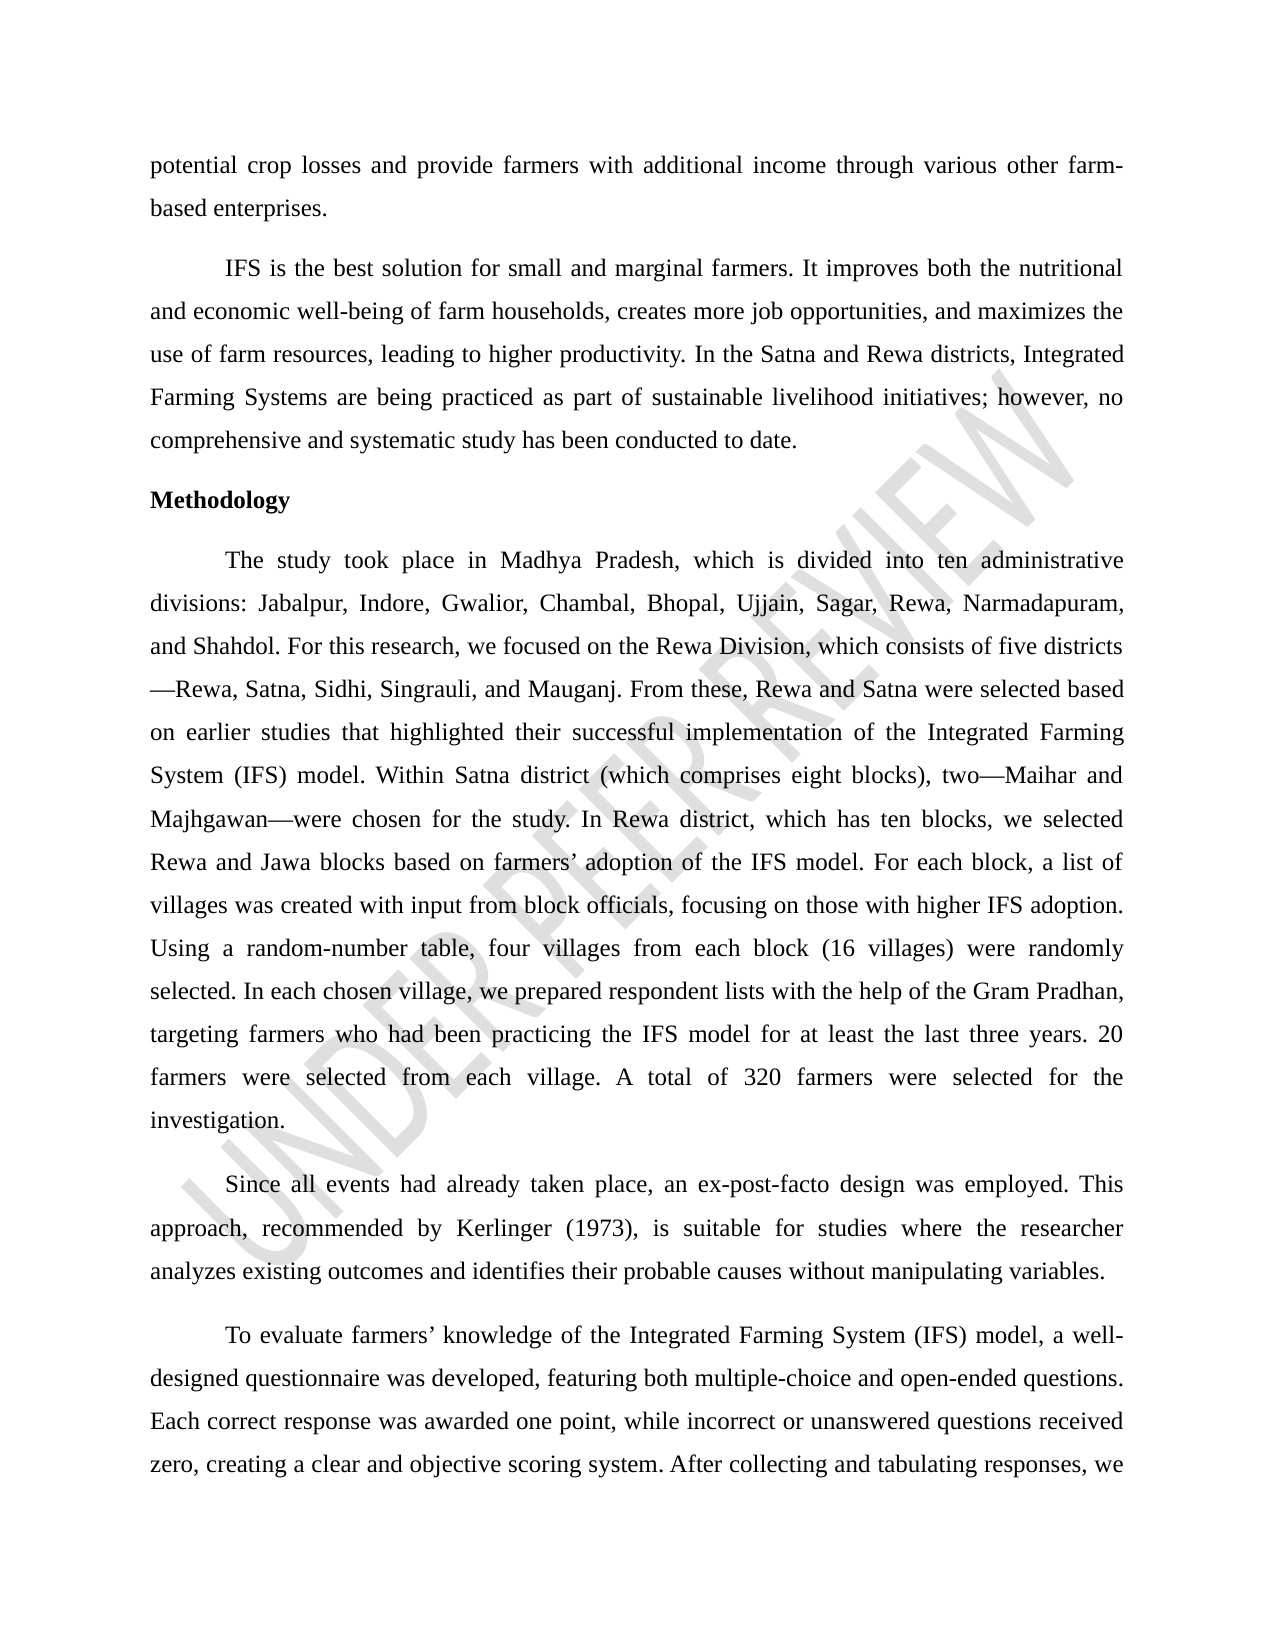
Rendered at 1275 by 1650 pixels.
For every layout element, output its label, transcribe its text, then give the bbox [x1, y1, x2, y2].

text IFS is the best solution for small and marginal farmers. It improves both the nutritional and economic well-being of farm households, creates more job opportunities, and maximizes the use of farm resources, leading to higher productivity. In the Satna and Rewa districts, Integrated Farming Systems are being practiced as part of sustainable livelihood initiatives; however, no comprehensive and systematic study has been conducted to date. [150, 253, 1125, 454]
text The study took place in Madhya Pradesh, which is divided into ten administrative divisions: Jabalpur, Indore, Gwalior, Chambal, Bhopal, Ujjain, Sagar, Rewa, Narmadapuram, and Shahdol. For this research, we focused on the Rewa Division, which consists of five districts—Rewa, Satna, Sidhi, Singrauli, and Mauganj. From these, Rewa and Satna were selected based on earlier studies that highlighted their successful implementation of the Integrated Farming System (IFS) model. Within Satna district (which comprises eight blocks), two—Maihar and Majhgawan—were chosen for the study. In Rewa district, which has ten blocks, we selected Rewa and Jawa blocks based on farmers’ adoption of the IFS model. For each block, a list of villages was created with input from block officials, focusing on those with higher IFS adoption. Using a random-number table, four villages from each block (16 villages) were randomly selected. In each chosen village, we prepared respondent lists with the help of the Gram Pradhan, targeting farmers who had been practicing the IFS model for at least the last three years. 20 farmers were selected from each village. A total of 320 farmers were selected for the investigation. [150, 545, 1125, 1134]
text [150, 150, 1125, 222]
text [150, 1320, 1125, 1478]
text Methodology [150, 485, 1125, 514]
text Since all events had already taken place, an ex-post-facto design was employed. This approach, recommended by Kerlinger (1973), is suitable for studies where the researcher analyzes existing outcomes and identifies their probable causes without manipulating variables. [150, 1169, 1125, 1284]
